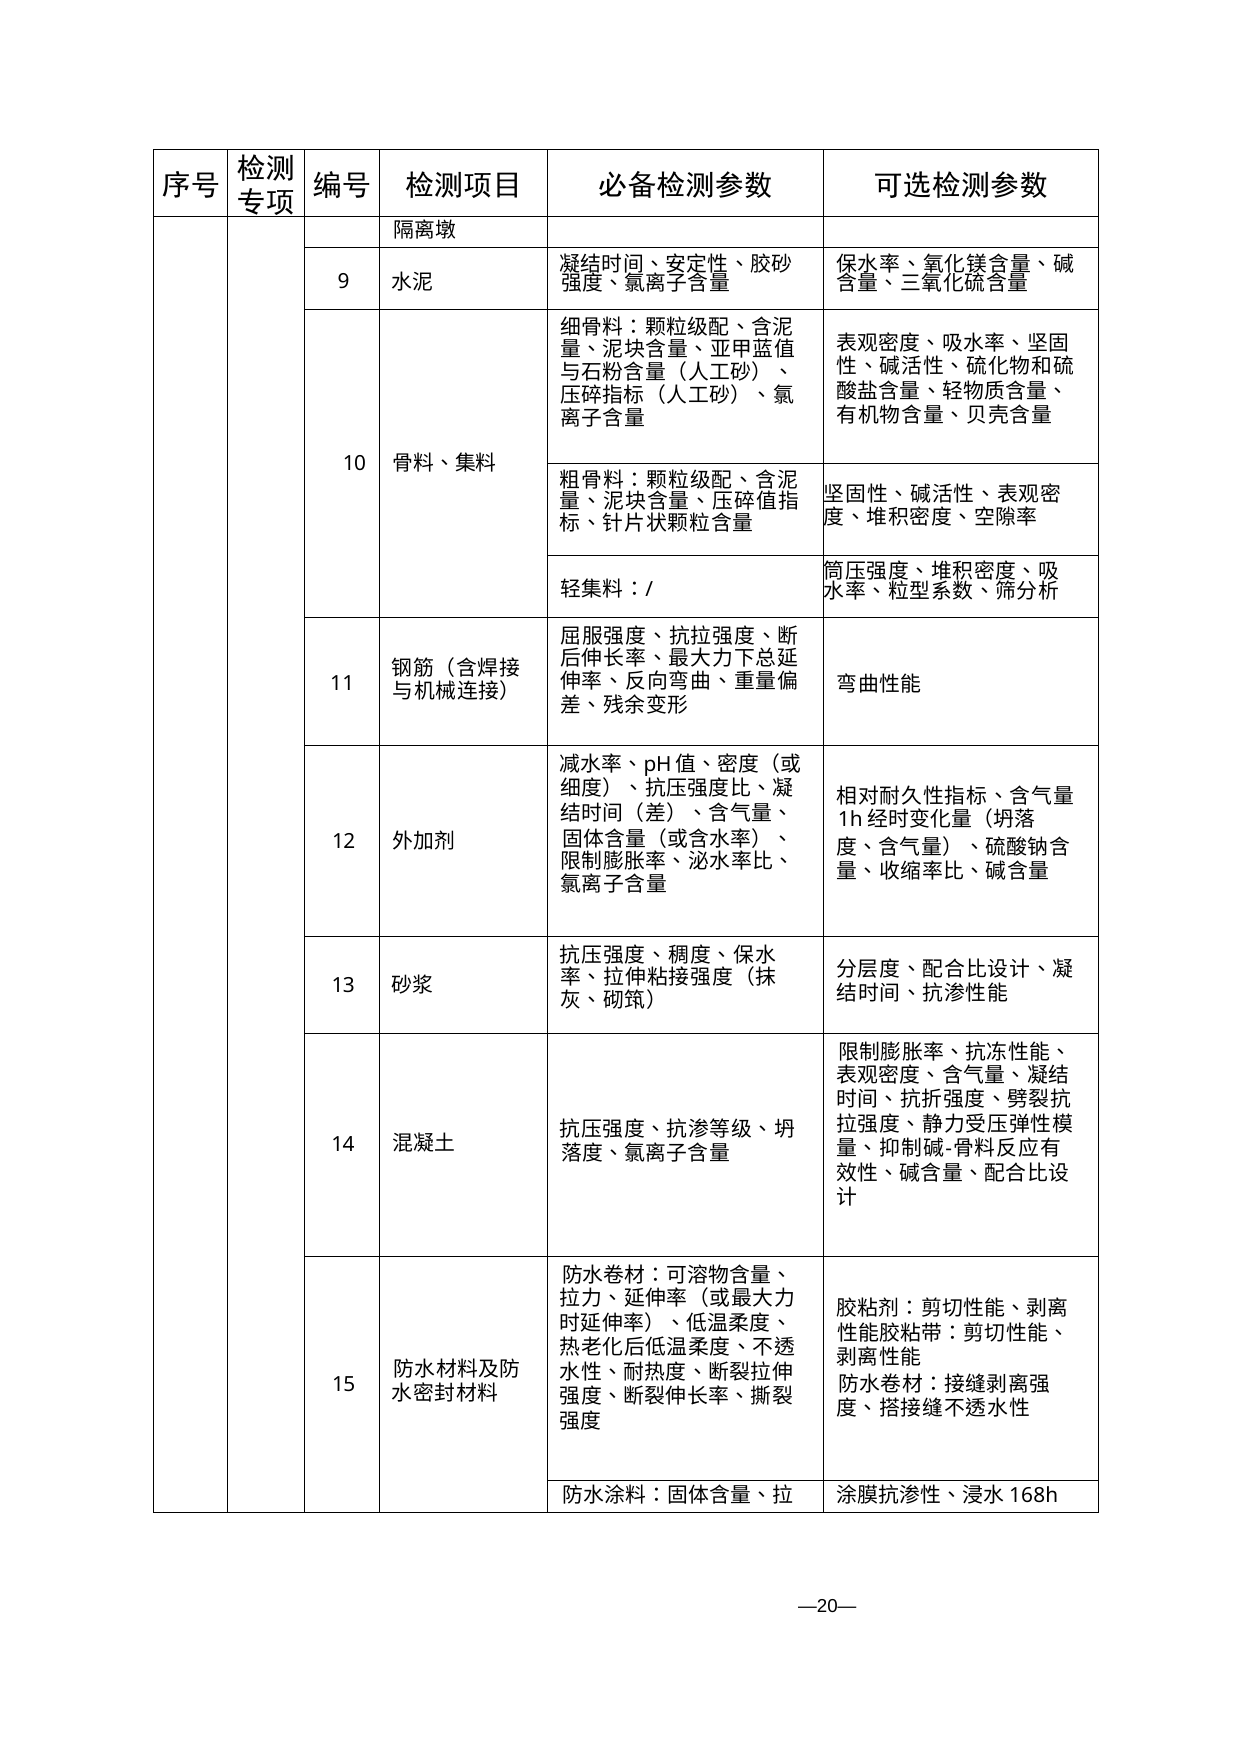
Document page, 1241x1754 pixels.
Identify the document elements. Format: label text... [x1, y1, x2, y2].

table_cell 限制膨胀率、抗冻性能、表观密度、含气量、凝结时间、抗折强度、劈裂抗拉强度、静力受压弹性模量、抑制碱-骨料反应有效性、碱含量、配合比设计 [824, 1034, 1098, 1256]
table_cell 表观密度、吸水率、坚固性、碱活性、硫化物和硫酸盐含量、轻物质含量、有机物含量、贝壳含量 [824, 310, 1098, 462]
table_cell 防水涂料：固体含量、拉 [548, 1481, 823, 1512]
table_header 必备检测参数 [548, 150, 823, 216]
table_cell 13 [305, 937, 379, 1032]
table_cell 砂浆 [380, 937, 547, 1032]
table_cell 保水率、氧化镁含量、碱含量、三氧化硫含量 [824, 248, 1098, 309]
table_cell 防水材料及防水密封材料 [380, 1257, 547, 1512]
table_cell 凝结时间、安定性、胶砂强度、氯离子含量 [548, 248, 823, 309]
table_header 序号 [154, 150, 227, 216]
table_cell 胶粘剂：剪切性能、剥离 性能胶粘带：剪切性能、剥离性能 防水卷材：接缝剥离强度、搭接缝不透水性 [824, 1257, 1098, 1479]
table_cell 防水卷材：可溶物含量、拉力、延伸率（或最大力时延伸率）、低温柔度、热老化后低温柔度、不透水性、耐热度、断裂拉伸强度、断裂伸长率、撕裂强度 [548, 1257, 823, 1479]
table_cell 坚固性、碱活性、表观密度、堆积密度、空隙率 [824, 464, 1098, 555]
table_cell [228, 217, 304, 1512]
table_cell 相对耐久性指标、含气量1h经时变化量（坍落 度、含气量）、硫酸钠含量、收缩率比、碱含量 [824, 746, 1098, 936]
table_cell 抗压强度、稠度、保水率、拉伸粘接强度（抹灰、砌筑） [548, 937, 823, 1032]
table_cell 屈服强度、抗拉强度、断后伸长率、最大力下总延伸率、反向弯曲、重量偏差、残余变形 [548, 618, 823, 744]
table_cell 弯曲性能 [824, 618, 1098, 744]
table_cell 14 [305, 1034, 379, 1256]
table_cell [548, 217, 823, 247]
table_cell [154, 217, 227, 1512]
table_cell 钢筋（含焊接与机械连接） [380, 618, 547, 744]
table_cell 减水率、pH值、密度（或细度）、抗压强度比、凝结时间（差）、含气量、 固体含量（或含水率）、限制膨胀率、泌水率比、氯离子含量 [548, 746, 823, 936]
table_cell 12 [305, 746, 379, 936]
table_cell [824, 217, 1098, 247]
table_cell 涂膜抗渗性、浸水168h [824, 1481, 1098, 1512]
table_cell 抗压强度、抗渗等级、坍落度、氯离子含量 [548, 1034, 823, 1256]
table_cell 混凝土 [380, 1034, 547, 1256]
table_header 检测专项 [228, 150, 304, 216]
table_cell 9 [305, 248, 379, 309]
table_cell 外加剂 [380, 746, 547, 936]
table_cell 骨料、集料 [380, 310, 547, 617]
table_cell 轻集料：/ [548, 556, 823, 617]
table_cell 15 [305, 1257, 379, 1512]
table_cell 10 [305, 310, 379, 617]
table_cell 11 [305, 618, 379, 744]
table_cell 粗骨料：颗粒级配、含泥量、泥块含量、压碎值指标、针片状颗粒含量 [548, 464, 823, 555]
table_cell [305, 217, 379, 247]
table_header 编号 [305, 150, 379, 216]
table_cell 筒压强度、堆积密度、吸水率、粒型系数、筛分析 [824, 556, 1098, 617]
table_cell 水泥 [380, 248, 547, 309]
table_header 检测项目 [380, 150, 547, 216]
table_cell 细骨料：颗粒级配、含泥量、泥块含量、亚甲蓝值与石粉含量（人工砂）、压碎指标（人工砂）、氯离子含量 [548, 310, 823, 462]
table_cell 分层度、配合比设计、凝结时间、抗渗性能 [824, 937, 1098, 1032]
table_header 可选检测参数 [824, 150, 1098, 216]
table_cell 隔离墩 [380, 217, 547, 247]
